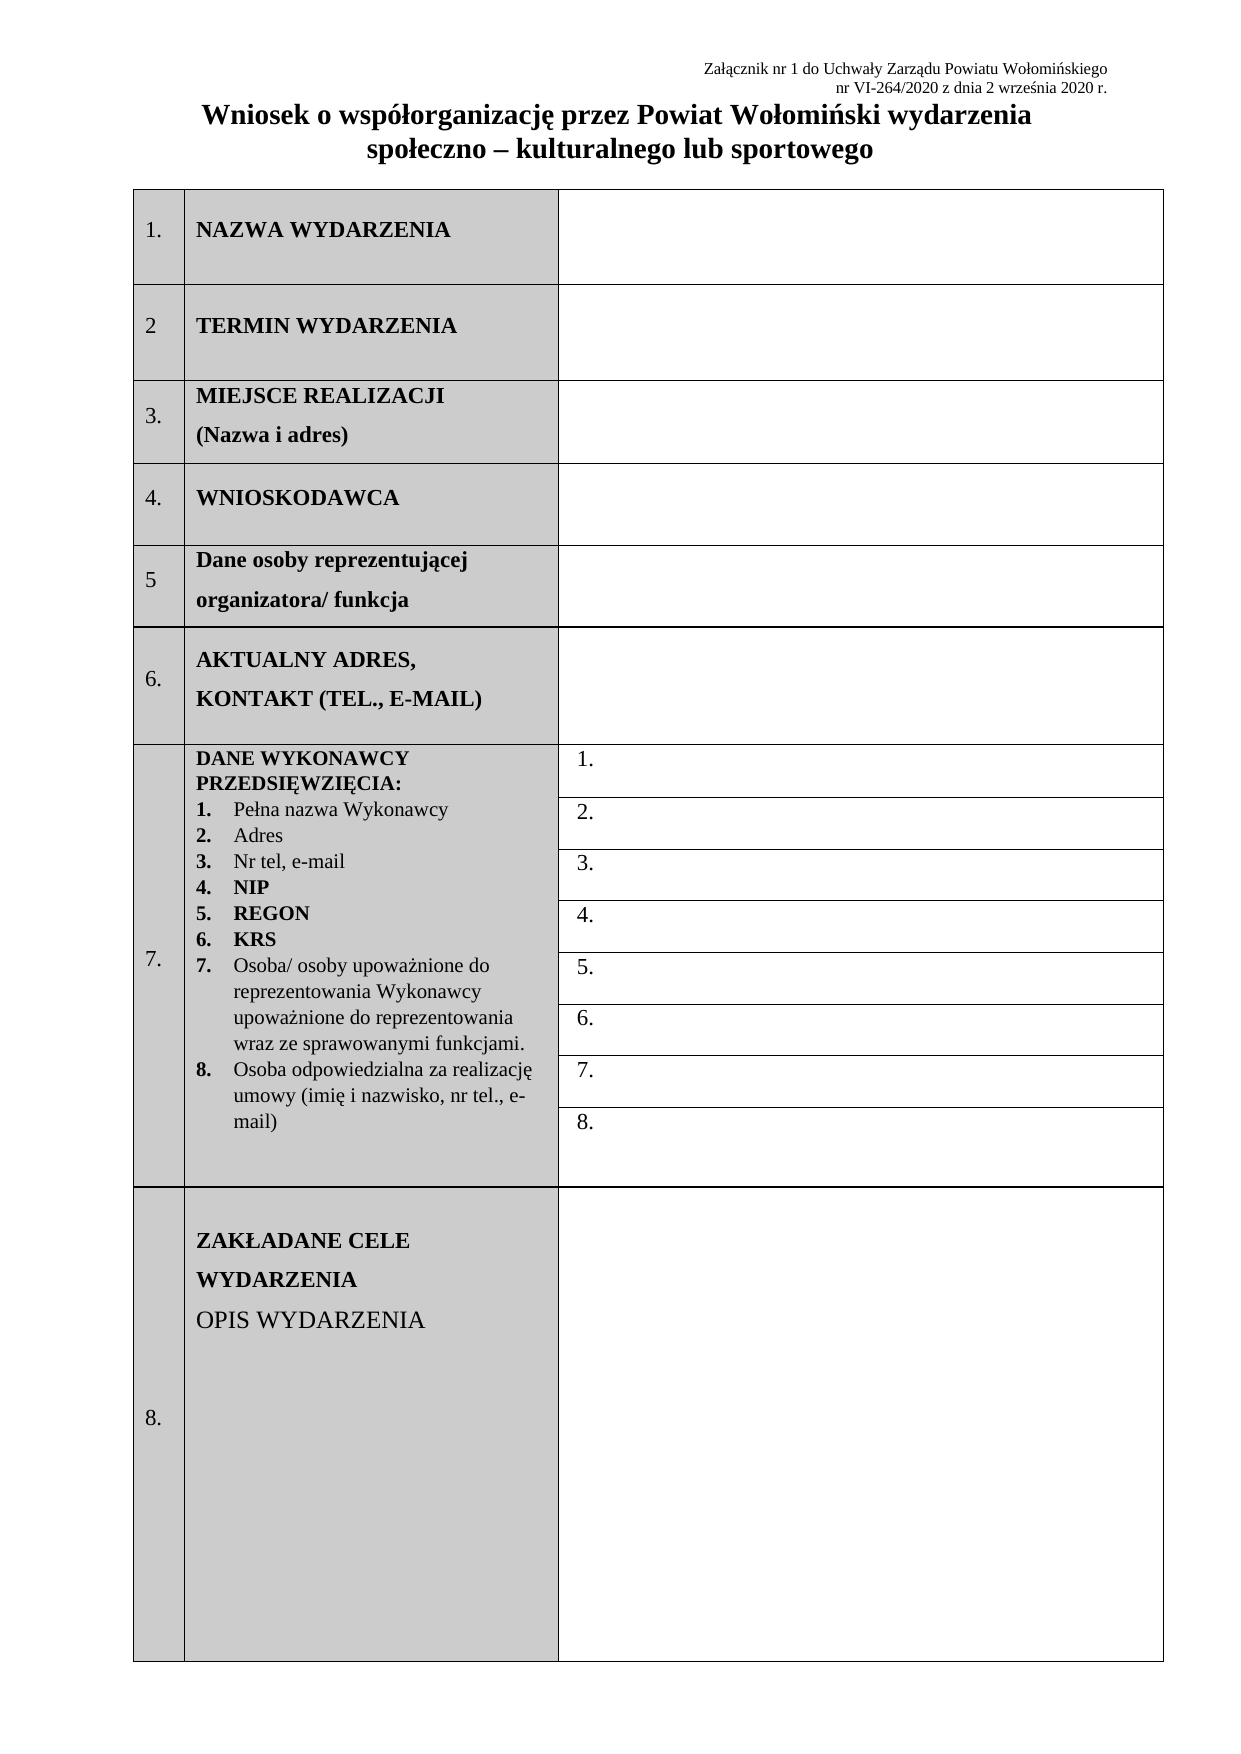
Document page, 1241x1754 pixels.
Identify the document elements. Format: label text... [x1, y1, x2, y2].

text Wniosek o współorganizację przez Powiat Wołomiński wydarzenia społeczno – kulturalnego lub sportowego [133, 97, 1107, 164]
table_cell [559, 901, 1163, 952]
table_cell 6. [134, 628, 184, 744]
table_cell 2 [134, 285, 184, 380]
table_header 1. [134, 190, 184, 284]
table_cell [559, 1188, 1163, 1661]
table_cell 4. [134, 464, 184, 545]
table_cell [559, 1108, 1163, 1186]
table_cell [559, 628, 1163, 744]
table_cell TERMIN WYDARZENIA [185, 285, 558, 380]
table_cell DANE WYKONAWCY PRZEDSIĘWZIĘCIA: Pełna nazwa Wykonawcy Adres Nr tel, e-mail NIP REGON KRS Osoba/ osoby upoważnione do reprezentowania Wykonawcy upoważnione do reprezentowania wraz ze sprawowanymi funkcjami. Osoba odpowiedzialna za realizację umowy (imię i nazwisko, nr tel., e-mail) [185, 745, 558, 1186]
table_cell 8. [134, 1188, 184, 1661]
text Załącznik nr 1 do Uchwały Zarządu Powiatu Wołomińskiego nr VI-264/2020 z dnia 2 września 2020 r. [679, 59, 1107, 97]
table_cell Dane osoby reprezentującej organizatora/ funkcja [185, 546, 558, 626]
table_header NAZWA WYDARZENIA [185, 190, 558, 284]
table_cell ZAKŁADANE CELE WYDARZENIA OPIS WYDARZENIA [185, 1188, 558, 1661]
table_cell [559, 953, 1163, 1003]
table_cell [559, 381, 1163, 463]
table_cell [559, 798, 1163, 848]
table_cell 3. [134, 381, 184, 463]
table_cell [559, 546, 1163, 626]
table_cell [559, 745, 1163, 797]
table_cell [559, 850, 1163, 900]
table_cell WNIOSKODAWCA [185, 464, 558, 545]
table_cell MIEJSCE REALIZACJI (Nazwa i adres) [185, 381, 558, 463]
table_cell 7. [134, 745, 184, 1186]
table_cell [559, 464, 1163, 545]
table_cell AKTUALNY ADRES, KONTAKT (TEL., E-MAIL) [185, 628, 558, 744]
table_cell [559, 1005, 1163, 1055]
table_cell 5 [134, 546, 184, 626]
table_cell [559, 1056, 1163, 1107]
table_cell [559, 285, 1163, 380]
table_header [559, 190, 1163, 284]
